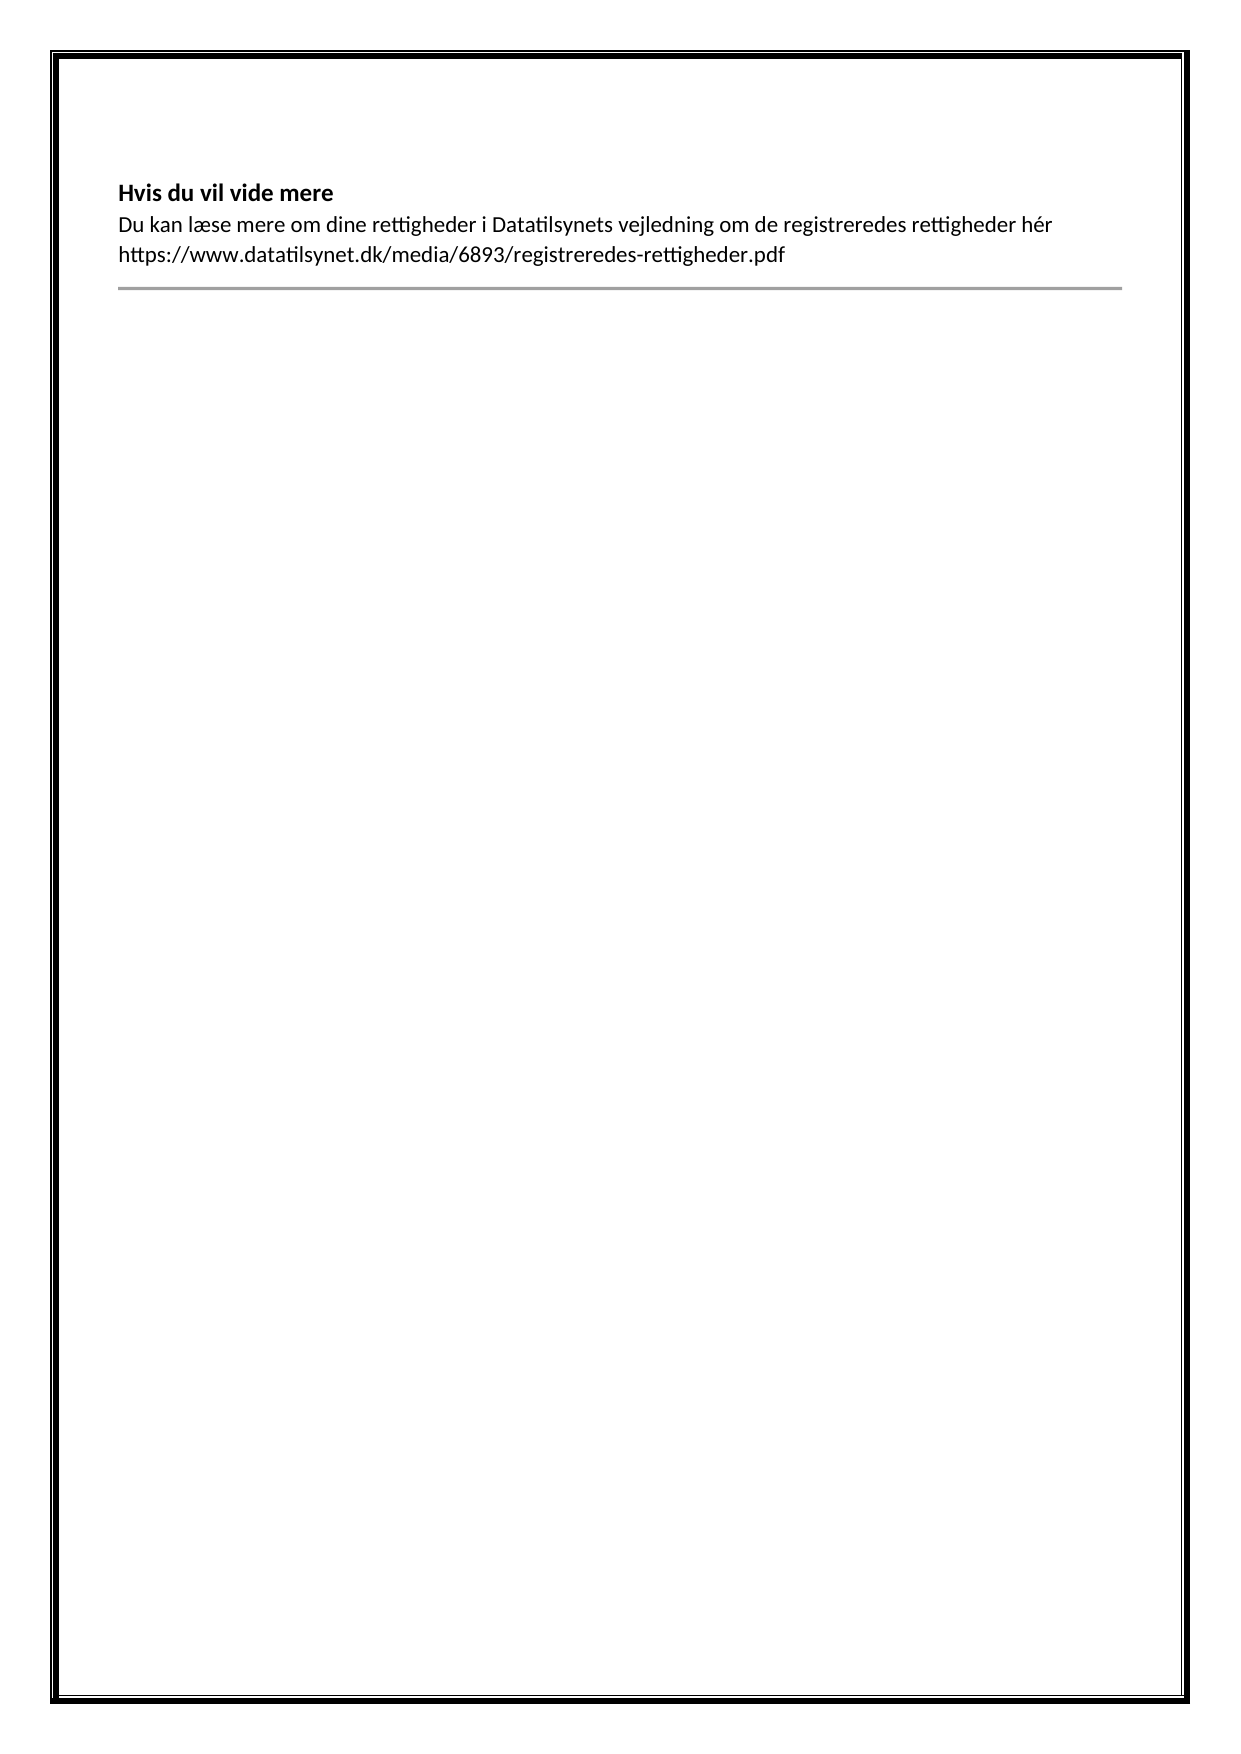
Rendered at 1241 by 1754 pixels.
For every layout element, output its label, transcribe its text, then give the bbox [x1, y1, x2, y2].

text Hvis du vil vide mere Du kan læse mere om dine rettigheder i Datatilsynets vejledning om de registreredes rettigheder hér https://www.datatilsynet.dk/media/6893/registreredes-rettigheder.pdf [118, 177, 1122, 268]
